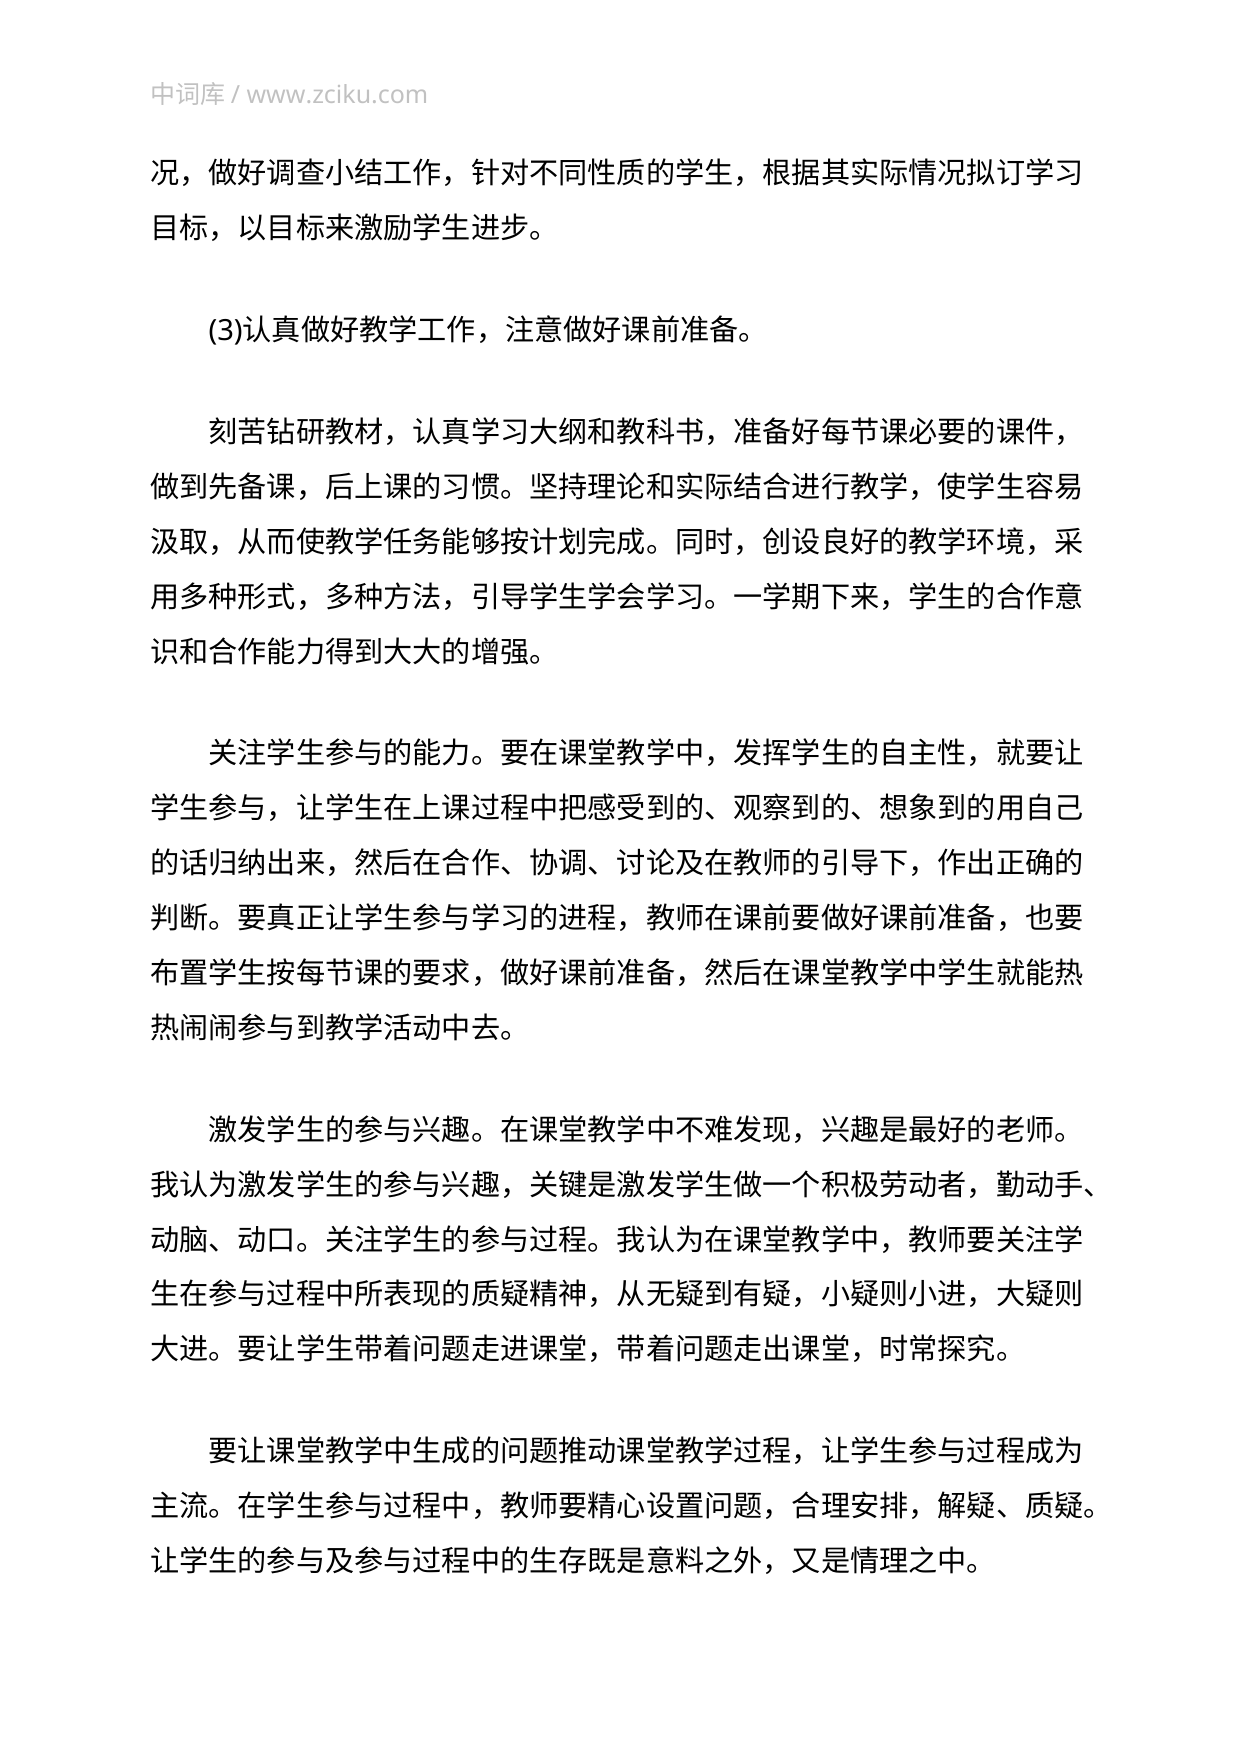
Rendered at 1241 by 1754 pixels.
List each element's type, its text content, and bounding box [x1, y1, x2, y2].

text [150, 150, 1090, 247]
text 刻苦钻研教材，认真学习大纲和教科书，准备好每节课必要的课件，做到先备课，后上课的习惯。坚持理论和实际结合进行教学，使学生容易汲取，从而使教学任务能够按计划完成。同时，创设良好的教学环境，采用多种形式，多种方法，引导学生学会学习。一学期下来，学生的合作意识和合作能力得到大大的增强。 [150, 409, 1090, 671]
text (3)认真做好教学工作，注意做好课前准备。 [150, 307, 1090, 349]
text 关注学生参与的能力。要在课堂教学中，发挥学生的自主性，就要让学生参与，让学生在上课过程中把感受到的、观察到的、想象到的用自己的话归纳出来，然后在合作、协调、讨论及在教师的引导下，作出正确的判断。要真正让学生参与学习的进程，教师在课前要做好课前准备，也要布置学生按每节课的要求，做好课前准备，然后在课堂教学中学生就能热热闹闹参与到教学活动中去。 [150, 730, 1090, 1047]
text 激发学生的参与兴趣。在课堂教学中不难发现，兴趣是最好的老师。我认为激发学生的参与兴趣，关键是激发学生做一个积极劳动者，勤动手、动脑、动口。关注学生的参与过程。我认为在课堂教学中，教师要关注学生在参与过程中所表现的质疑精神，从无疑到有疑，小疑则小进，大疑则大进。要让学生带着问题走进课堂，带着问题走出课堂，时常探究。 [150, 1106, 1090, 1368]
text 要让课堂教学中生成的问题推动课堂教学过程，让学生参与过程成为主流。在学生参与过程中，教师要精心设置问题，合理安排，解疑、质疑。让学生的参与及参与过程中的生存既是意料之外，又是情理之中。 [150, 1428, 1090, 1580]
